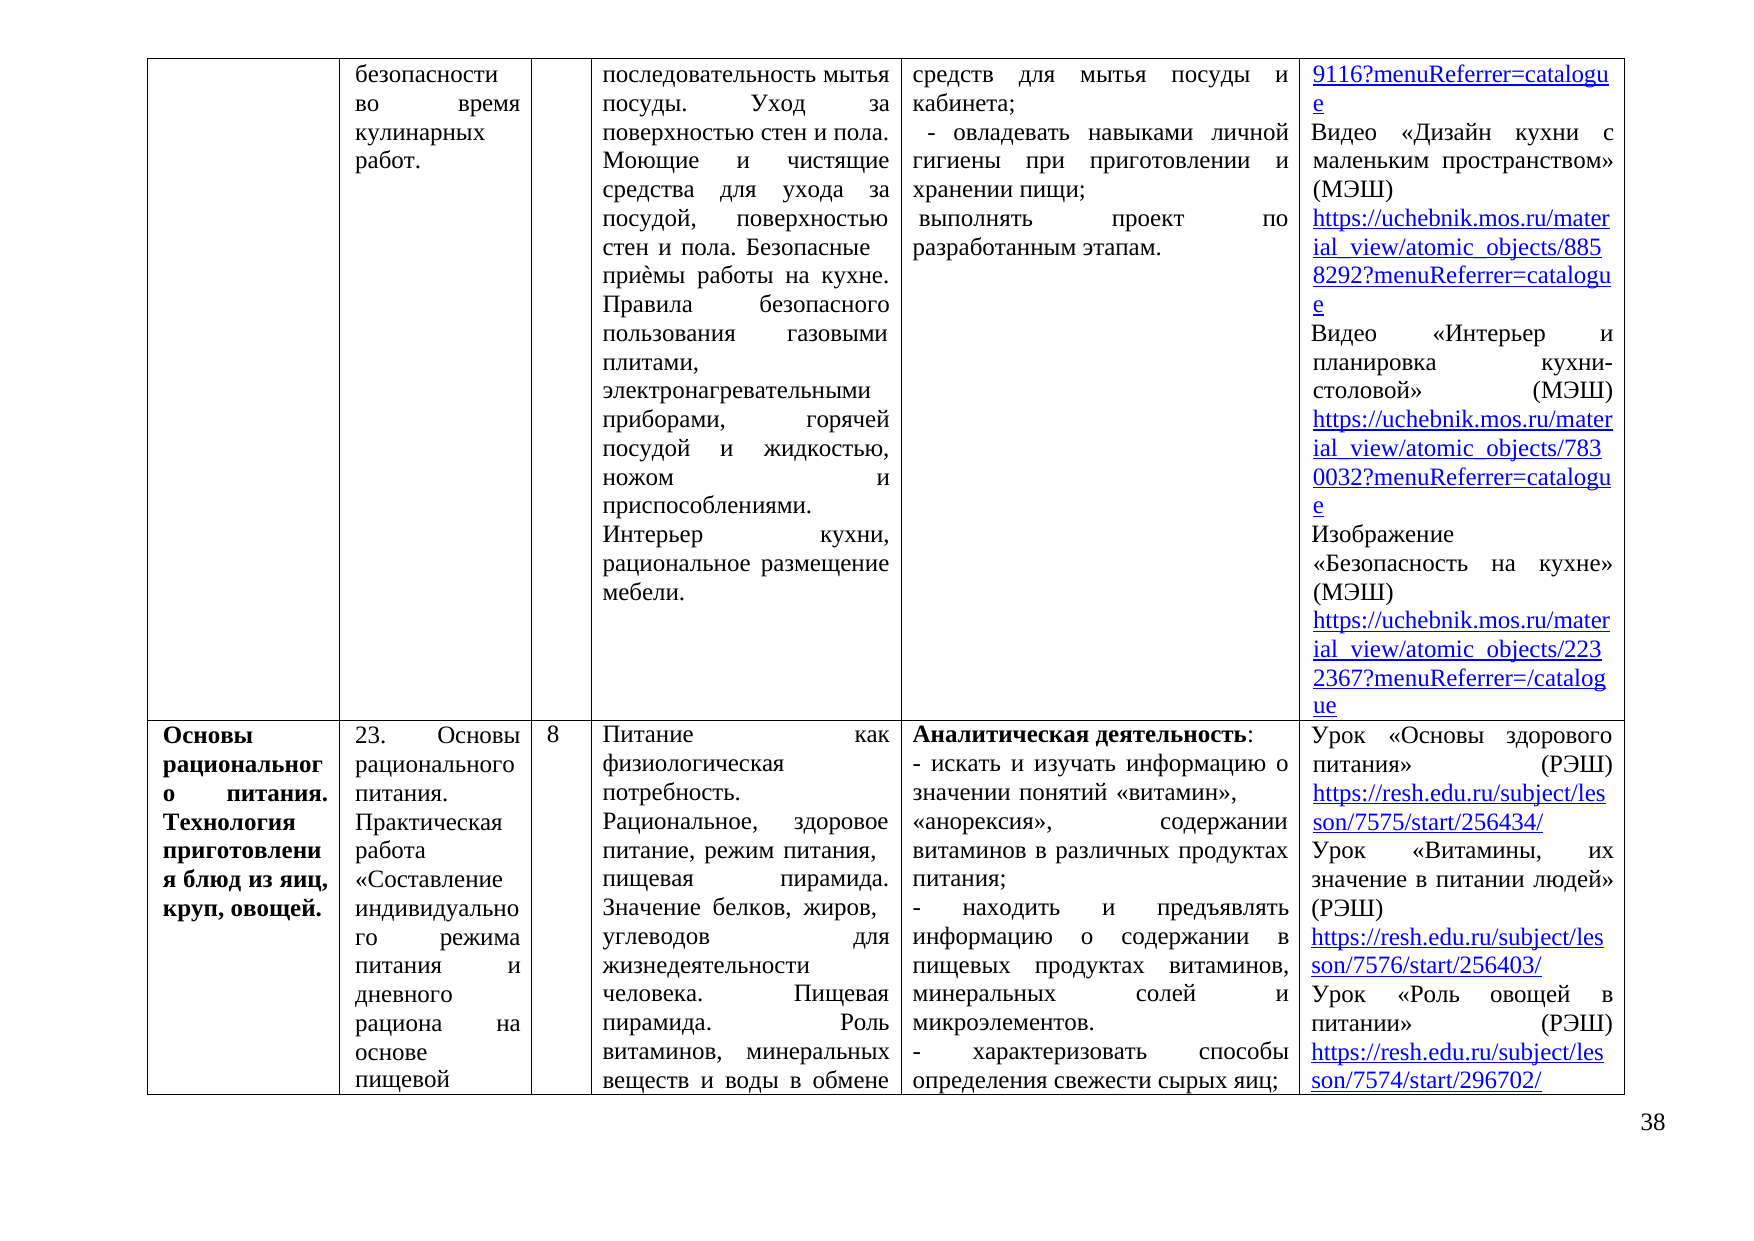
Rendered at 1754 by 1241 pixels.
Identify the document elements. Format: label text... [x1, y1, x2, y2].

table_header 9116?menuReferrer=catalogu e Видео «Дизайн кухни с маленьким пространством» (МЭШ) https://uchebnik.mos.ru/mater ial_view/atomic_objects/885 8292?menuReferrer=catalogu e Видео «Интерьер и планировка кухни- столовой» (МЭШ) https://uchebnik.mos.ru/mater ial_view/atomic_objects/783 0032?menuReferrer=catalogu e Изображение «Безопасность на кухне» (МЭШ) https://uchebnik.mos.ru/mater ial_view/atomic_objects/223 2367?menuReferrer=/catalog ue [1300, 59, 1624, 719]
table_header средств для мытья посуды и кабинета; - овладевать навыками личной гигиены при приготовлении и хранении пищи; выполнять проект по разработанным этапам. [902, 59, 1299, 719]
table_header последовательность мытья посуды. Уход за поверхностью стен и пола. Моющие и чистящие средства для ухода за посудой, поверхностью стен и пола. Безопасные приѐмы работы на кухне. Правила безопасного пользования газовыми плитами, электронагревательными приборами, горячей посудой и жидкостью, ножом и приспособлениями. Интерьер кухни, рациональное размещение мебели. [592, 59, 901, 719]
table_cell Аналитическая деятельность: искать и изучать информацию о значении понятий «витамин», «анорексия», содержании витаминов в различных продуктах питания; находить и предъявлять информацию о содержании в пищевых продуктах витаминов, минеральных солей и микроэлементов. характеризовать способы определения свежести сырых яиц; [902, 721, 1299, 1094]
table_header [532, 59, 591, 719]
table_cell Основы рациональног о питания. Технология приготовлени я блюд из яиц, круп, овощей. [148, 721, 339, 1094]
table_cell 23. Основы рационального питания. Практическая работа «Составление индивидуально го режима питания и дневного рациона на основе пищевой [340, 721, 531, 1094]
table_cell 8 [532, 721, 591, 1094]
table_cell Урок «Основы здорового питания» (РЭШ) https://resh.edu.ru/subject/les son/7575/start/256434/ Урок «Витамины, их значение в питании людей» (РЭШ) https://resh.edu.ru/subject/les son/7576/start/256403/ Урок «Роль овощей в питании» (РЭШ) https://resh.edu.ru/subject/les son/7574/start/296702/ [1300, 721, 1624, 1094]
table_cell Питание как физиологическая потребность. Рациональное, здоровое питание, режим питания, пищевая пирамида. Значение белков, жиров, углеводов для жизнедеятельности человека. Пищевая пирамида. Роль витаминов, минеральных веществ и воды в обмене [592, 721, 901, 1094]
table_header безопасности во время кулинарных работ. [340, 59, 531, 719]
table_header [148, 59, 339, 719]
